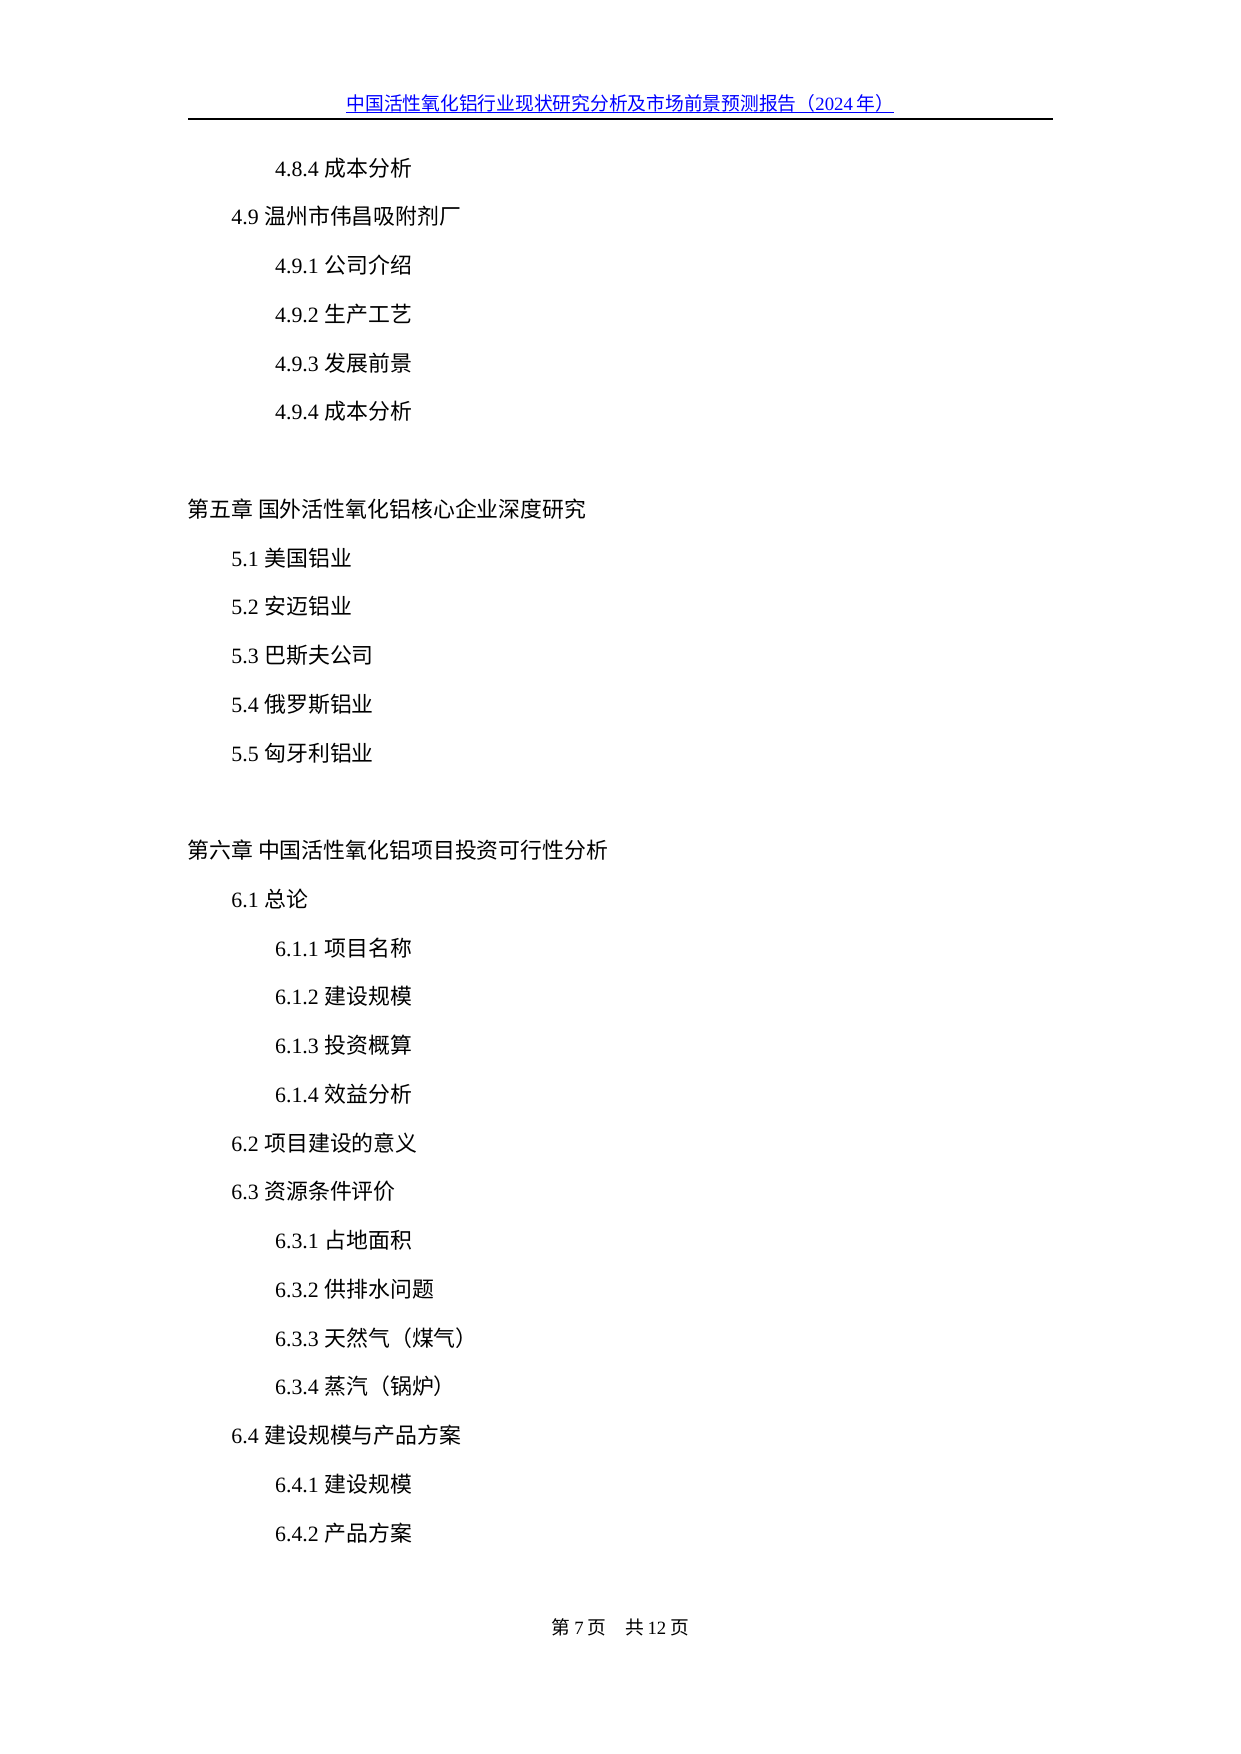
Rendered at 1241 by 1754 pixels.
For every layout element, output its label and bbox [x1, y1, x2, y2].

text [187, 150, 1053, 1548]
